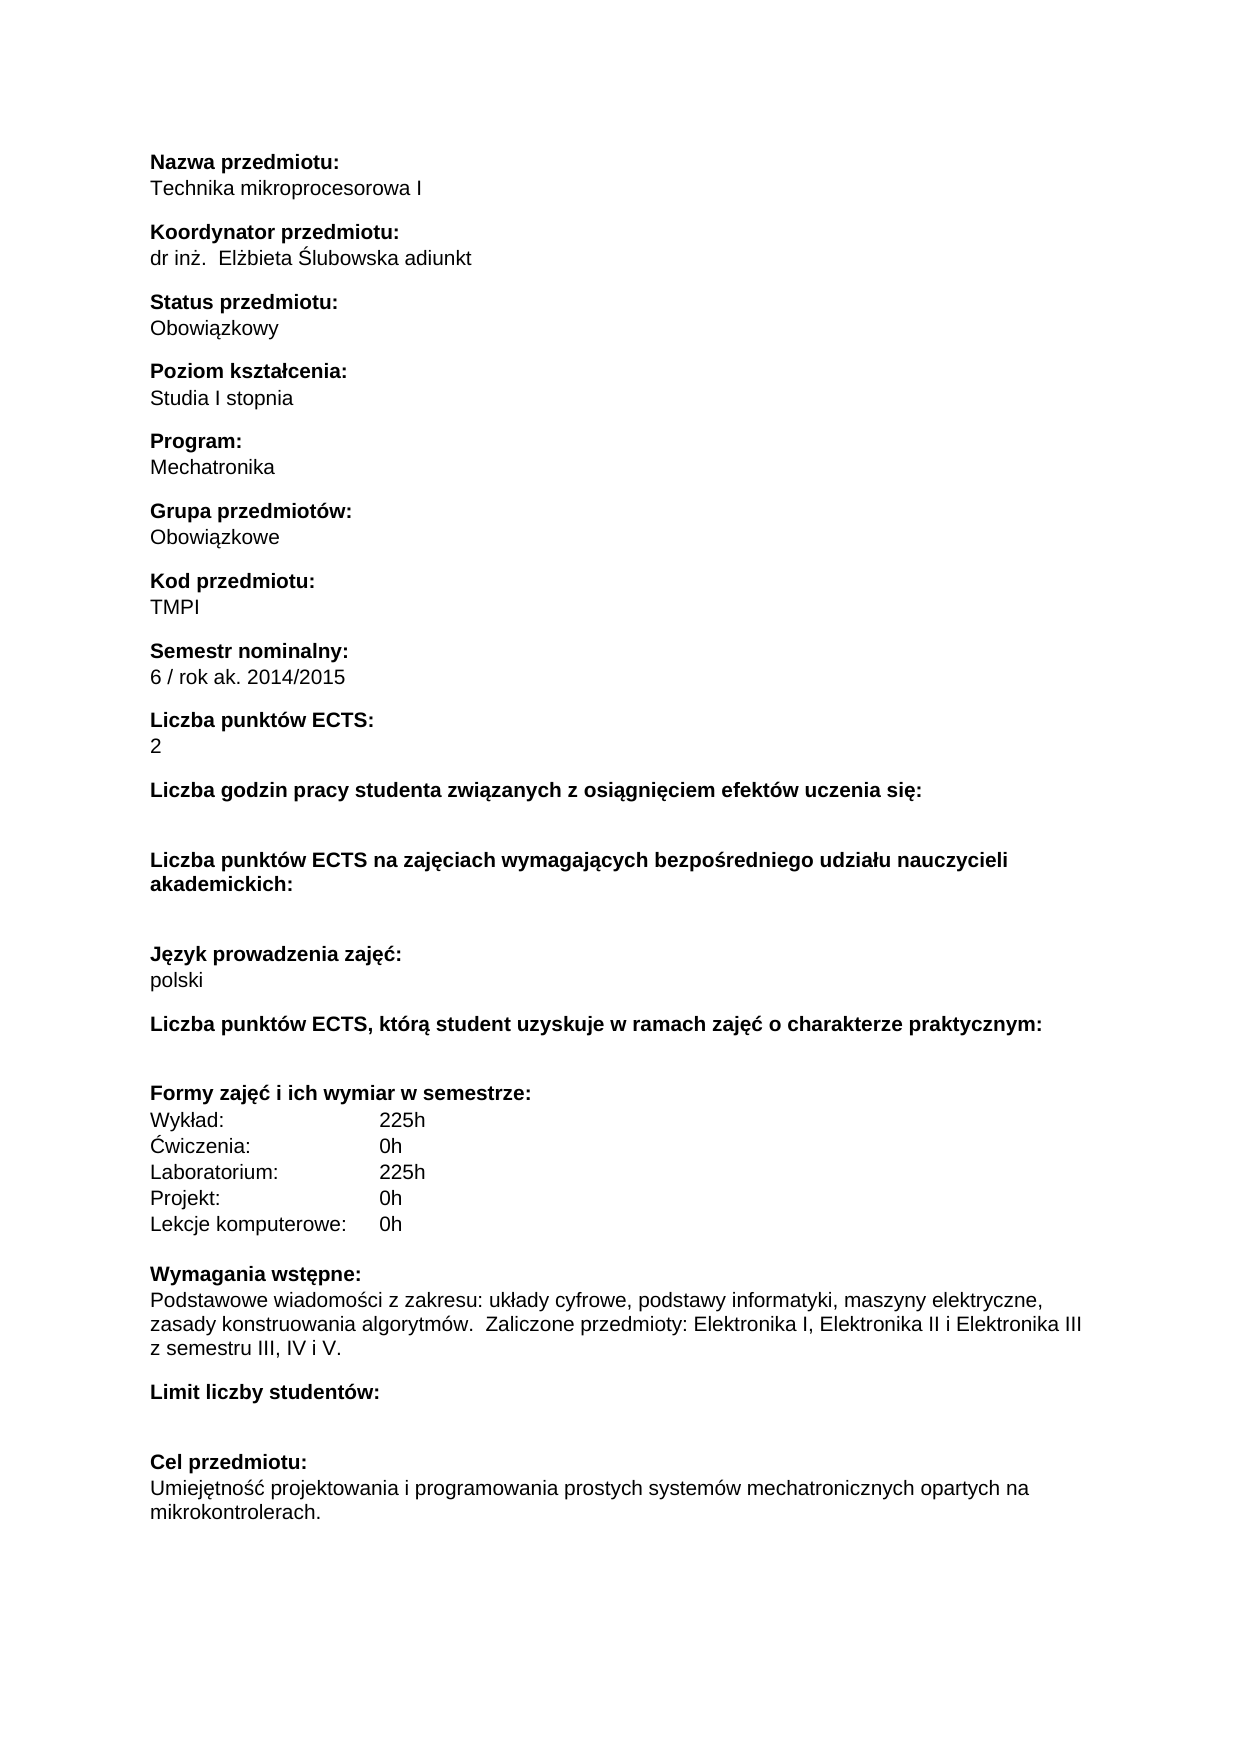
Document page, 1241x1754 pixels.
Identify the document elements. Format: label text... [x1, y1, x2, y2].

text Wymagania wstępne: [150, 1262, 1090, 1286]
text TMPI [150, 595, 1090, 619]
text Limit liczby studentów: [150, 1380, 1090, 1404]
table_cell Ćwiczenia: [140, 1134, 367, 1158]
text Poziom kształcenia: [150, 359, 1090, 383]
text Liczba godzin pracy studenta związanych z osiągnięciem efektów uczenia się: [150, 778, 1090, 802]
text dr inż. Elżbieta Ślubowska adiunkt [150, 246, 1090, 270]
text Umiejętność projektowania i programowania prostych systemów mechatronicznych opartych na mikrokontrolerach. [150, 1476, 1090, 1523]
table_cell 0h [369, 1210, 597, 1236]
text Podstawowe wiadomości z zakresu: układy cyfrowe, podstawy informatyki, maszyny elektryczne, zasady konstruowania algorytmów. Zaliczone przedmioty: Elektronika I, Elektronika II i Elektronika III z semestru III, IV i V. [150, 1288, 1090, 1360]
text Status przedmiotu: [150, 289, 1090, 313]
table_cell 225h [369, 1158, 597, 1184]
text Technika mikroprocesorowa I [150, 176, 1090, 200]
text Grupa przedmiotów: [150, 499, 1090, 523]
table_header 225h [369, 1108, 597, 1132]
table_cell 0h [369, 1132, 597, 1158]
text Liczba punktów ECTS na zajęciach wymagających bezpośredniego udziału nauczycieli akademickich: [150, 848, 1090, 896]
text Obowiązkowy [150, 316, 1090, 339]
text Studia I stopnia [150, 385, 1090, 409]
text Liczba punktów ECTS, którą student uzyskuje w ramach zajęć o charakterze praktycznym: [150, 1011, 1090, 1035]
text Język prowadzenia zajęć: [150, 942, 1090, 966]
text Program: [150, 429, 1090, 453]
text 2 [150, 734, 1090, 758]
text Semestr nominalny: [150, 638, 1090, 662]
table_header Wykład: [140, 1108, 367, 1132]
text Obowiązkowe [150, 525, 1090, 549]
table_cell Lekcje komputerowe: [140, 1212, 367, 1236]
table_cell Projekt: [140, 1186, 367, 1210]
table_cell 0h [369, 1184, 597, 1210]
text 6 / rok ak. 2014/2015 [150, 664, 1090, 688]
text Cel przedmiotu: [150, 1449, 1090, 1473]
text Mechatronika [150, 455, 1090, 479]
text Kod przedmiotu: [150, 569, 1090, 593]
text polski [150, 968, 1090, 992]
text Formy zajęć i ich wymiar w semestrze: [150, 1081, 1090, 1105]
table_cell Laboratorium: [140, 1160, 367, 1184]
text Nazwa przedmiotu: [150, 150, 1090, 174]
text Liczba punktów ECTS: [150, 708, 1090, 732]
text Koordynator przedmiotu: [150, 220, 1090, 244]
